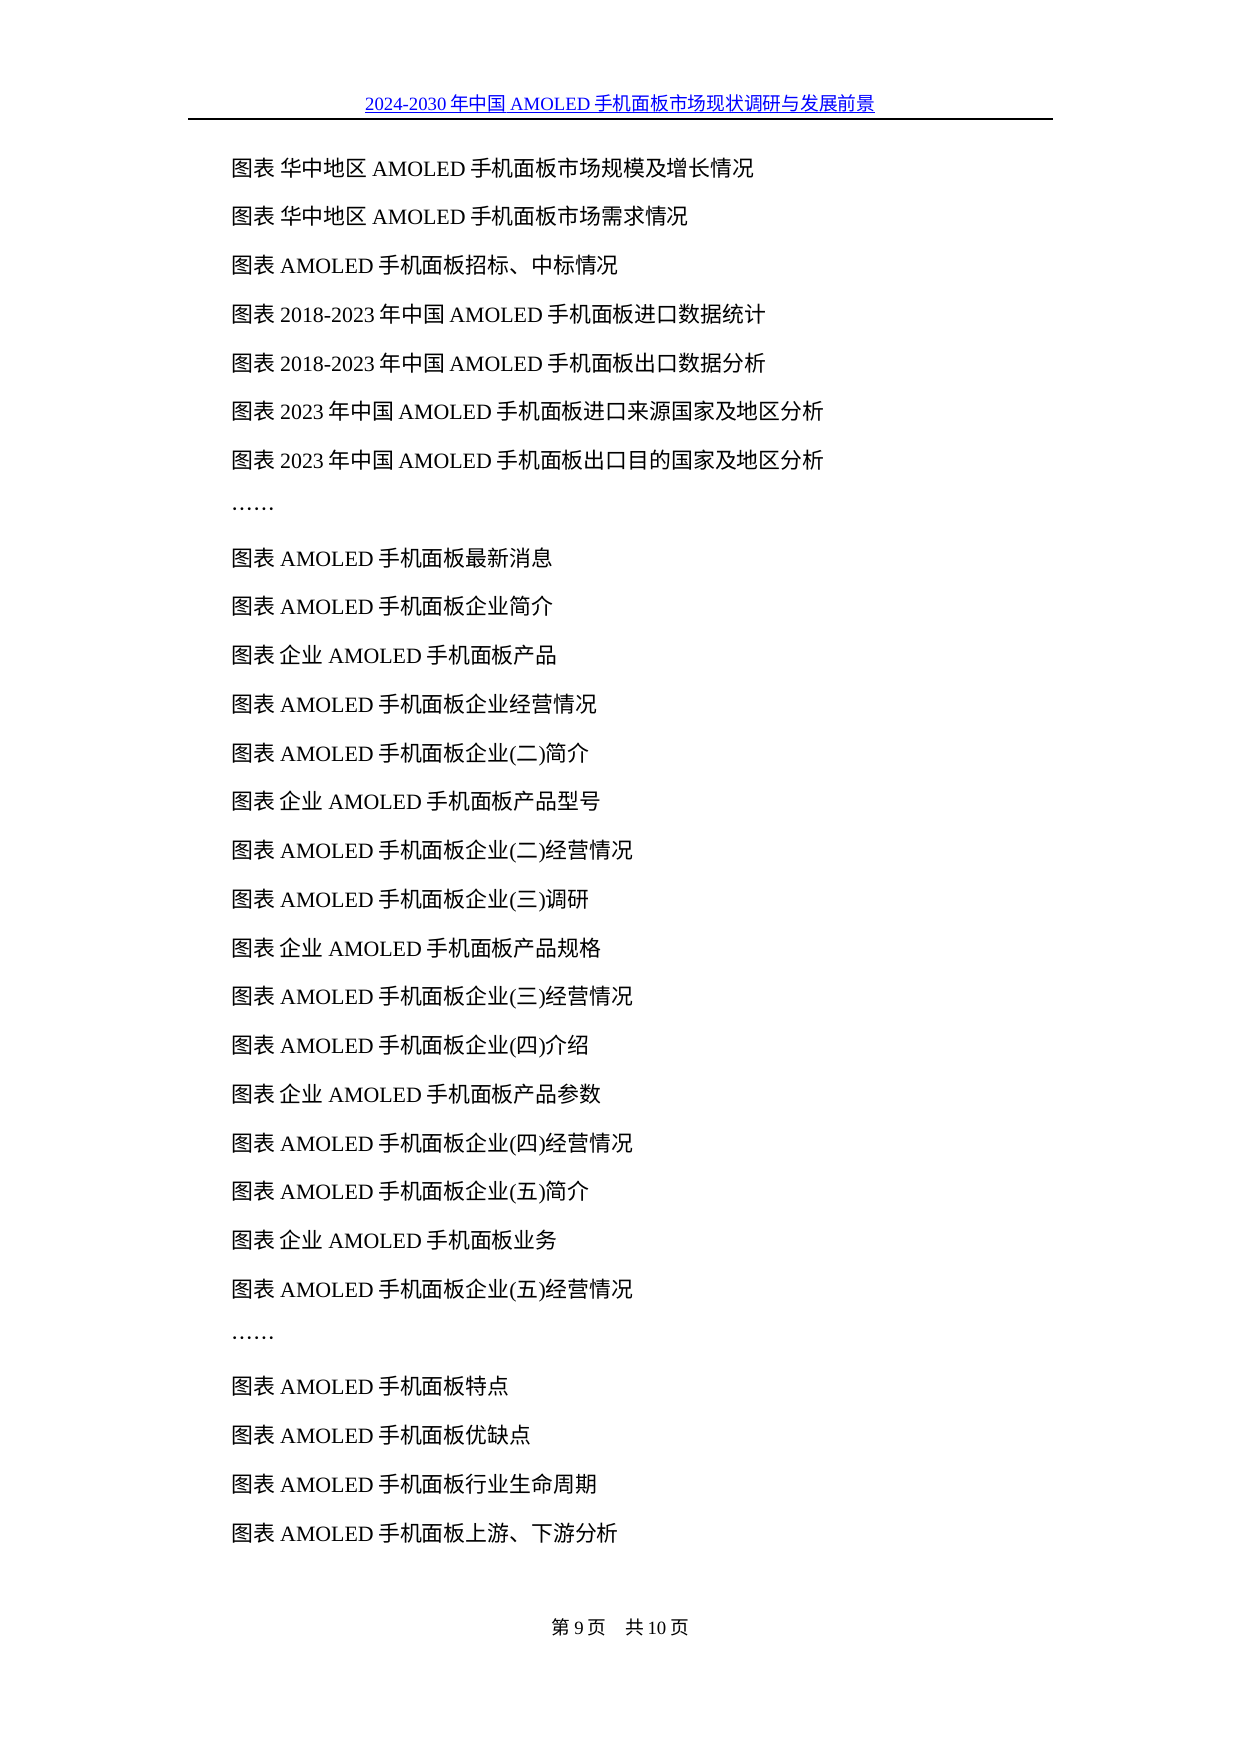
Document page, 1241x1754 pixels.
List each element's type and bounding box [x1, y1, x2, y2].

text [187, 150, 1053, 1548]
